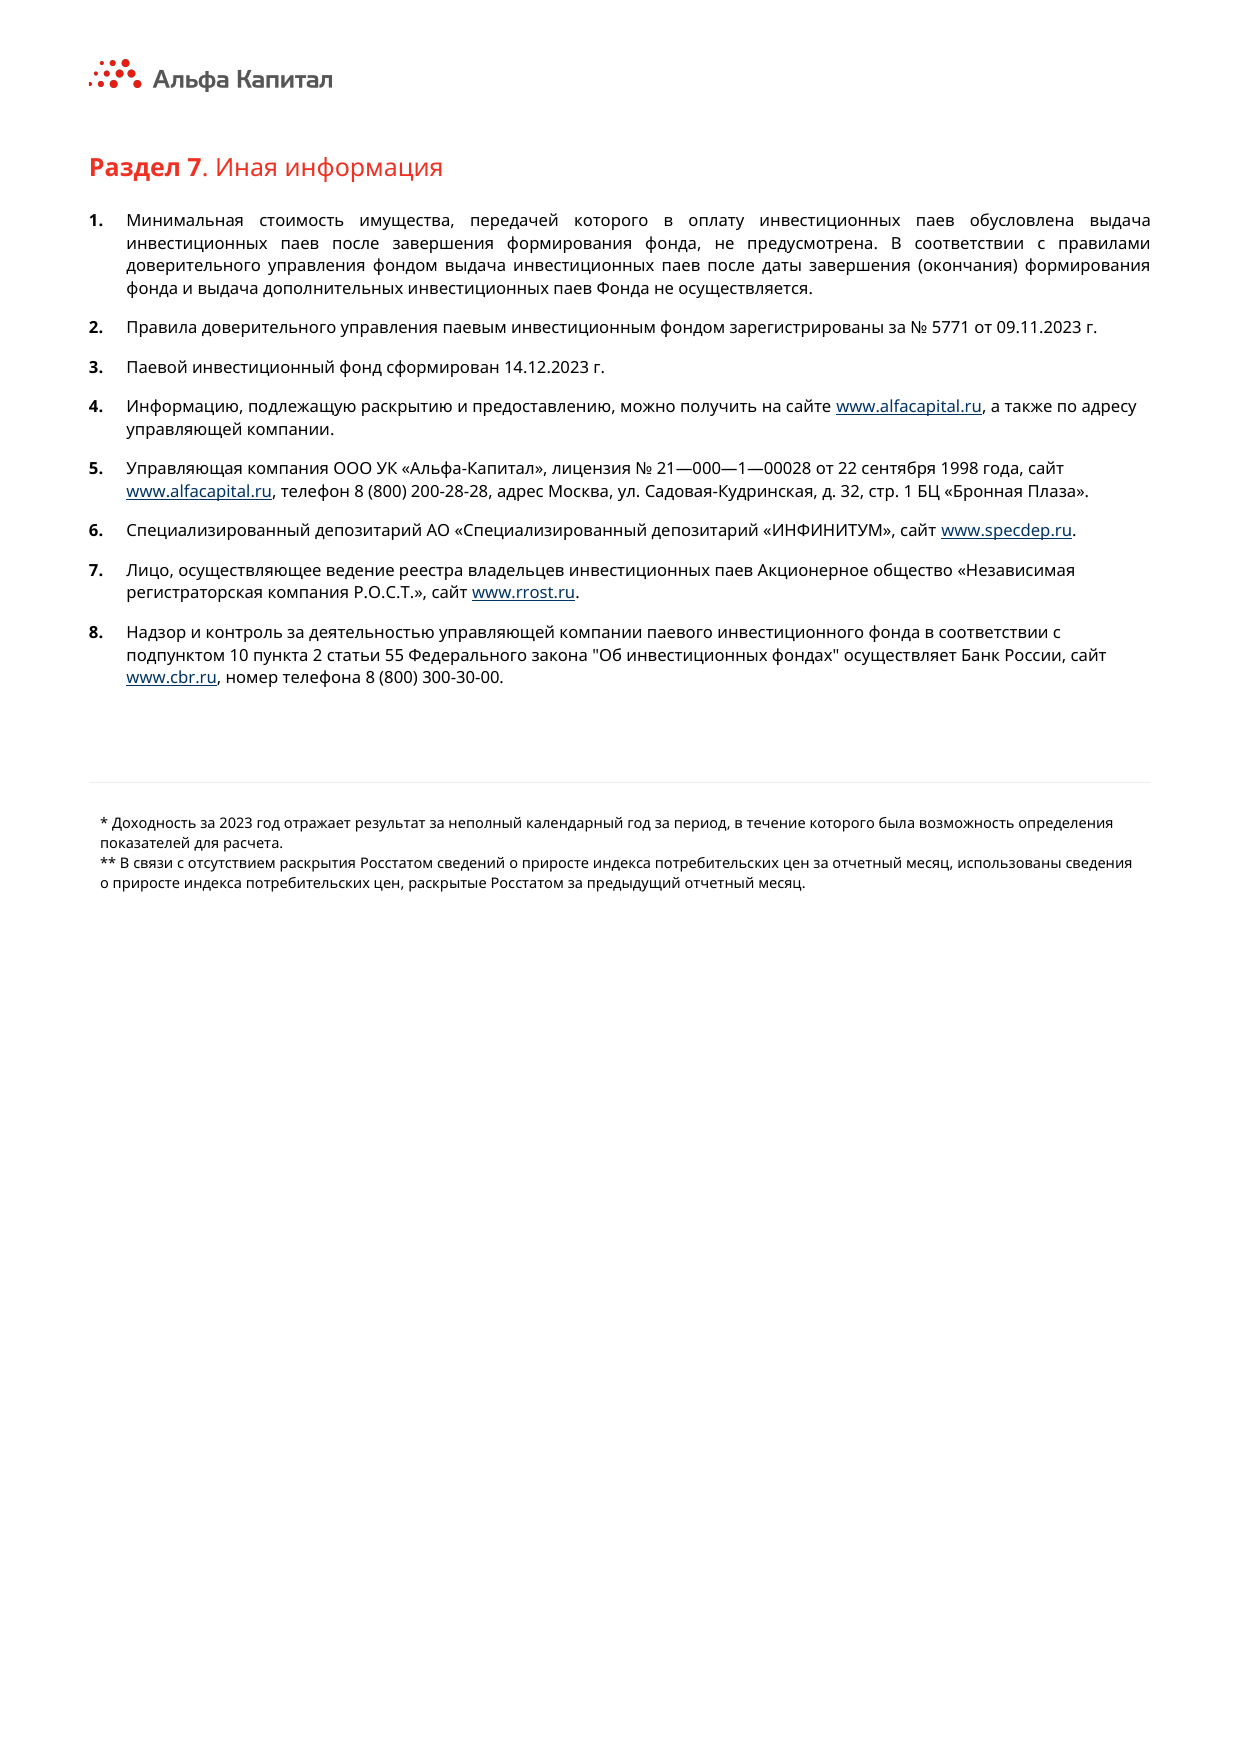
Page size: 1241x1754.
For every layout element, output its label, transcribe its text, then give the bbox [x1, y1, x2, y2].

table_cell [0, 724, 1240, 928]
picture [88, 59, 332, 92]
table_header Раздел 7. Иная информация Минимальная стоимость имущества, передачей которого в оплату инвестиционных паев обусловлена выдача инвестиционных паев после завершения формирования фонда, не предусмотрена. В соответствии с правилами доверительного управления фондом выдача инвестиционных паев после даты завершения (окончания) формирования фонда и выдача дополнительных инвестиционных паев Фонда не осуществляется. Правила доверительного управления паевым инвестиционным фондом зарегистрированы за № 5771 от 09.11.2023 г. Паевой инвестиционный фонд сформирован 14.12.2023 г. Информацию, подлежащую раскрытию и предоставлению, можно получить на сайте www.alfacapital.ru, а также по адресу управляющей компании. Управляющая компания ООО УК «Альфа-Капитал», лицензия № 21—000—1—00028 от 22 сентября 1998 года, сайт www.alfacapital.ru, телефон 8 (800) 200-28-28, адрес Москва, ул. Садовая-Кудринская, д. 32, стр. 1 БЦ «Бронная Плаза». Специализированный депозитарий АО «Специализированный депозитарий «ИНФИНИТУМ», сайт www.specdep.ru. Лицо, осуществляющее ведение реестра владельцев инвестиционных паев Акционерное общество «Независимая регистраторская компания Р.О.С.Т.», сайт www.rrost.ru. Надзор и контроль за деятельностью управляющей компании паевого инвестиционного фонда в соответствии с подпунктом 10 пункта 2 статьи 55 Федерального закона "Об инвестиционных фондах" осуществляет Банк России, сайт www.cbr.ru, номер телефона 8 (800) 300-30-00. [0, 114, 1240, 724]
